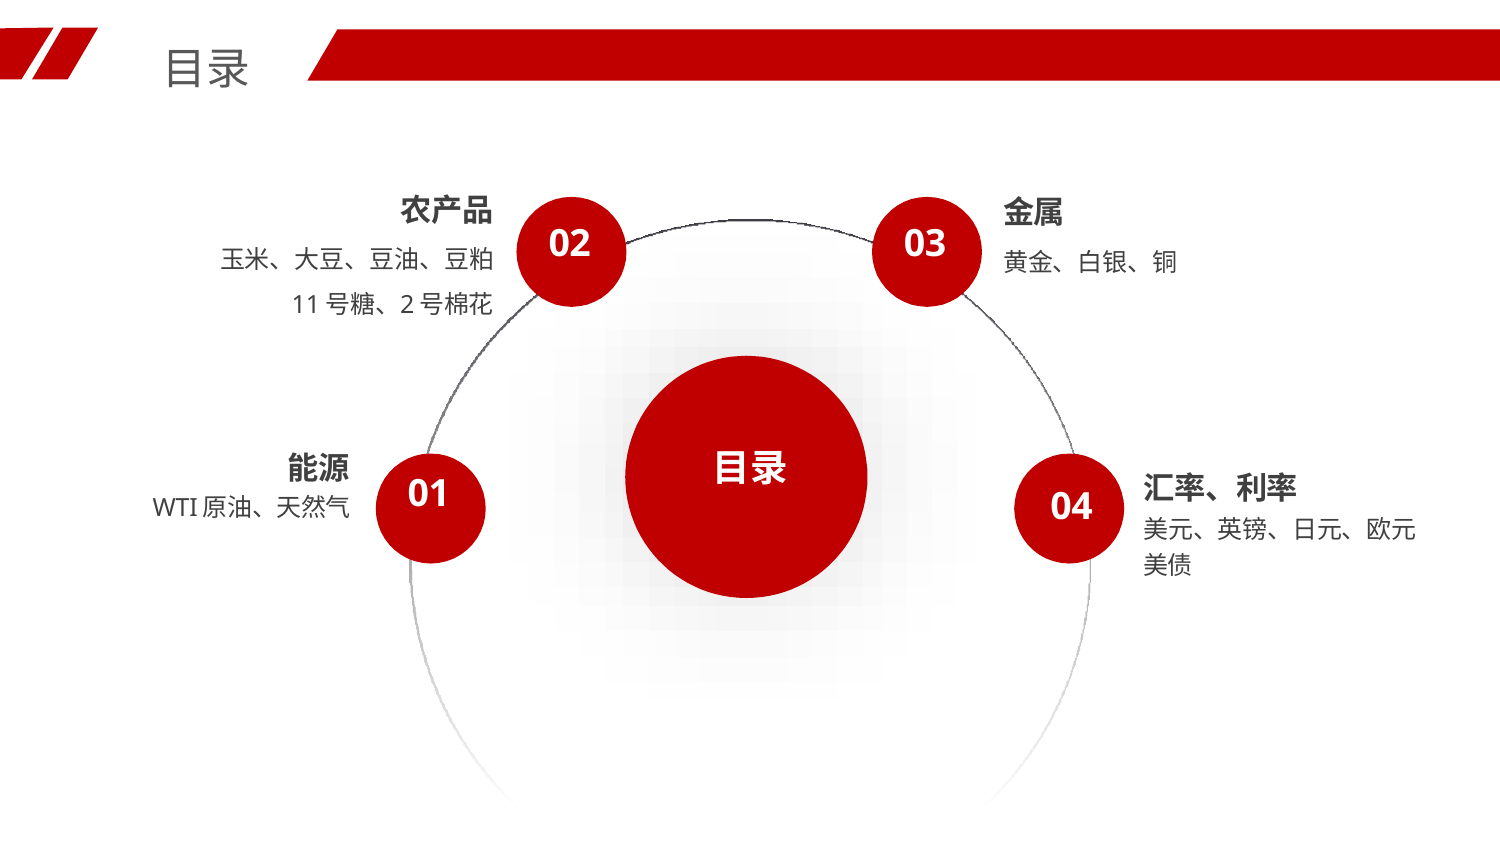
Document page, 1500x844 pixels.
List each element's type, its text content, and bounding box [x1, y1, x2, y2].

subtitle 汇率、利率 [1143, 454, 1483, 511]
subtitle 农产品 [2, 176, 494, 232]
text WTI原油、天然气 [152, 490, 458, 523]
text 目录 04 [712, 437, 1093, 530]
text 美元、英镑、日元、欧元美债 [1143, 511, 1419, 582]
text 能源 01 [287, 437, 458, 490]
text 02 03 [548, 216, 950, 267]
picture [409, 165, 1091, 821]
text 黄金、白银、铜 [1003, 235, 1483, 280]
subtitle 目录 [163, 23, 1483, 100]
text 玉米、大豆、豆油、豆粕 [2, 232, 494, 277]
text 11号糖、2号棉花 [2, 277, 494, 323]
text 金属 [1003, 178, 1483, 235]
